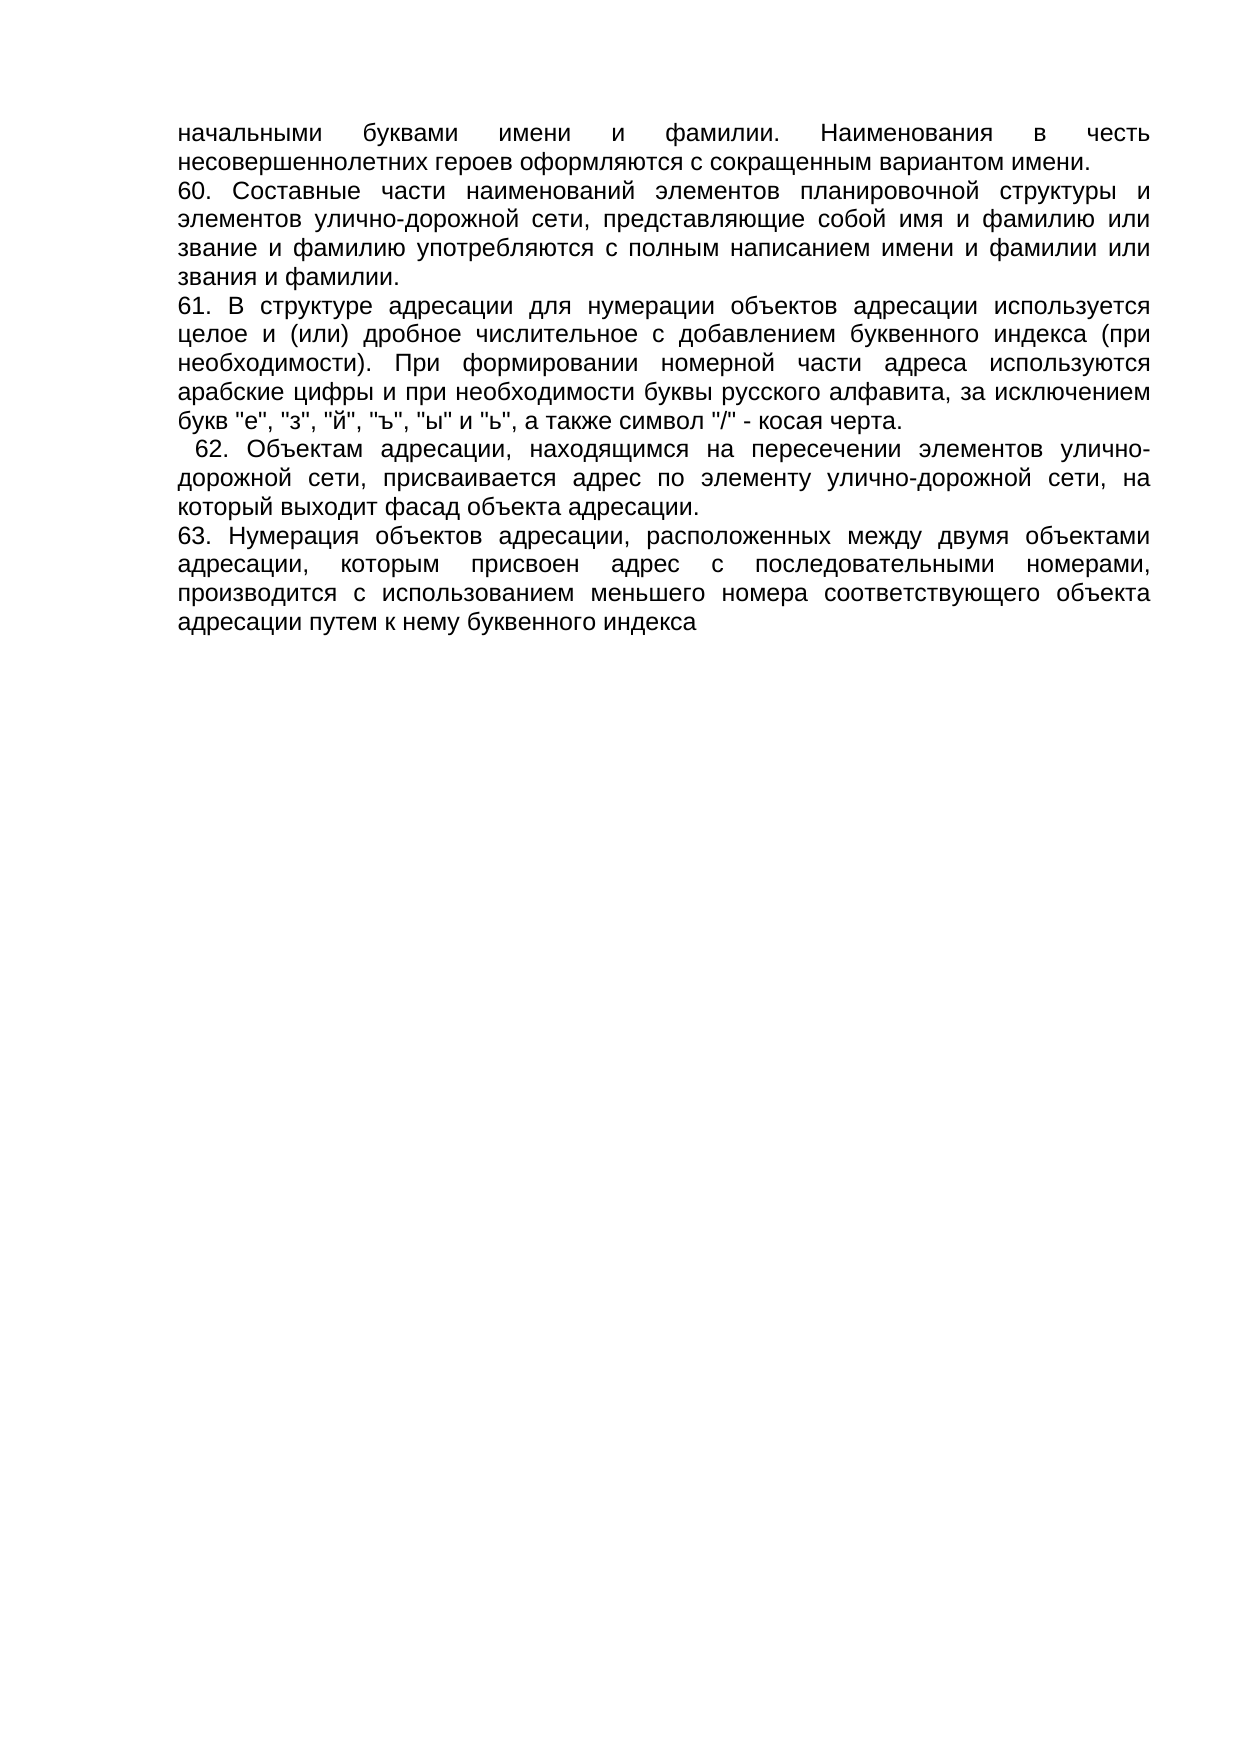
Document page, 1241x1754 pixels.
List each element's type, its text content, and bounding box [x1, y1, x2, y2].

text 60. Составные части наименований элементов планировочной структуры и элементов улично-дорожной сети, представляющие собой имя и фамилию или звание и фамилию употребляются с полным написанием имени и фамилии или звания и фамилии. [177, 176, 1152, 291]
text 61. В структуре адресации для нумерации объектов адресации используется целое и (или) дробное числительное с добавлением буквенного индекса (при необходимости). При формировании номерной части адреса используются арабские цифры и при необходимости буквы русского алфавита, за исключением букв "е", "з", "й", "ъ", "ы" и "ь", а также символ "/" - косая черта. [177, 291, 1152, 434]
text 63. Нумерация объектов адресации, расположенных между двумя объектами адресации, которым присвоен адрес с последовательными номерами, производится с использованием меньшего номера соответствующего объекта адресации путем к нему буквенного индекса [177, 521, 1152, 636]
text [177, 118, 1152, 176]
text 62. Объектам адресации, находящимся на пересечении элементов улично- дорожной сети, присваивается адрес по элементу улично-дорожной сети, на который выходит фасад объекта адресации. [177, 434, 1152, 521]
